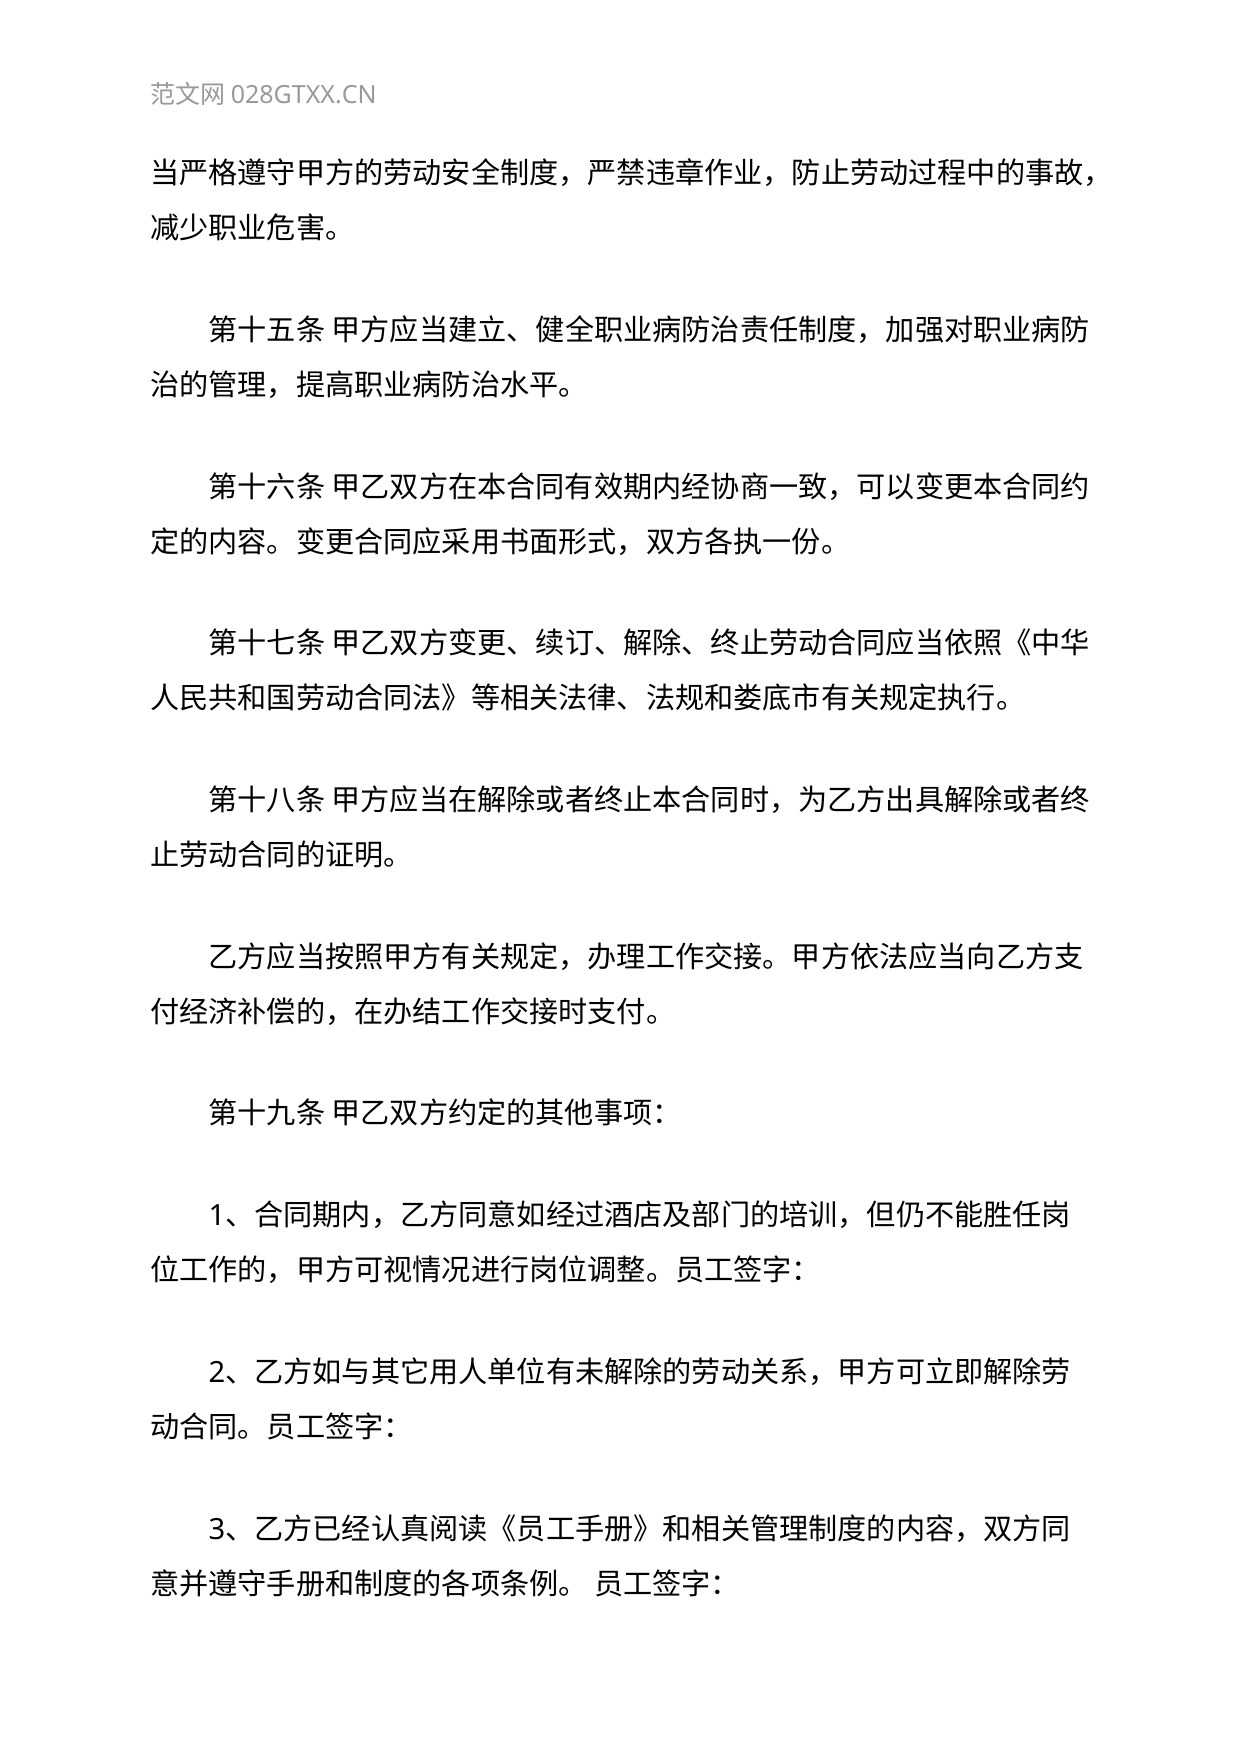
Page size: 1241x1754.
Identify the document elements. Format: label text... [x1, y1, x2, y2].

text 第十六条 甲乙双方在本合同有效期内经协商一致，可以变更本合同约定的内容。变更合同应采用书面形式，双方各执一份。 [150, 463, 1090, 561]
text 第十九条 甲乙双方约定的其他事项： [150, 1090, 1090, 1132]
text 3、乙方已经认真阅读《员工手册》和相关管理制度的内容，双方同意并遵守手册和制度的各项条例。 员工签字： [150, 1505, 1090, 1603]
text 1、合同期内，乙方同意如经过酒店及部门的培训，但仍不能胜任岗位工作的，甲方可视情况进行岗位调整。员工签字： [150, 1192, 1090, 1289]
text 乙方应当按照甲方有关规定，办理工作交接。甲方依法应当向乙方支付经济补偿的，在办结工作交接时支付。 [150, 933, 1090, 1031]
text 2、乙方如与其它用人单位有未解除的劳动关系，甲方可立即解除劳动合同。员工签字： [150, 1348, 1090, 1446]
text 第十七条 甲乙双方变更、续订、解除、终止劳动合同应当依照《中华人民共和国劳动合同法》等相关法律、法规和娄底市有关规定执行。 [150, 620, 1090, 717]
text 第十八条 甲方应当在解除或者终止本合同时，为乙方出具解除或者终止劳动合同的证明。 [150, 777, 1090, 874]
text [150, 150, 1090, 247]
text 第十五条 甲方应当建立、健全职业病防治责任制度，加强对职业病防治的管理，提高职业病防治水平。 [150, 307, 1090, 404]
